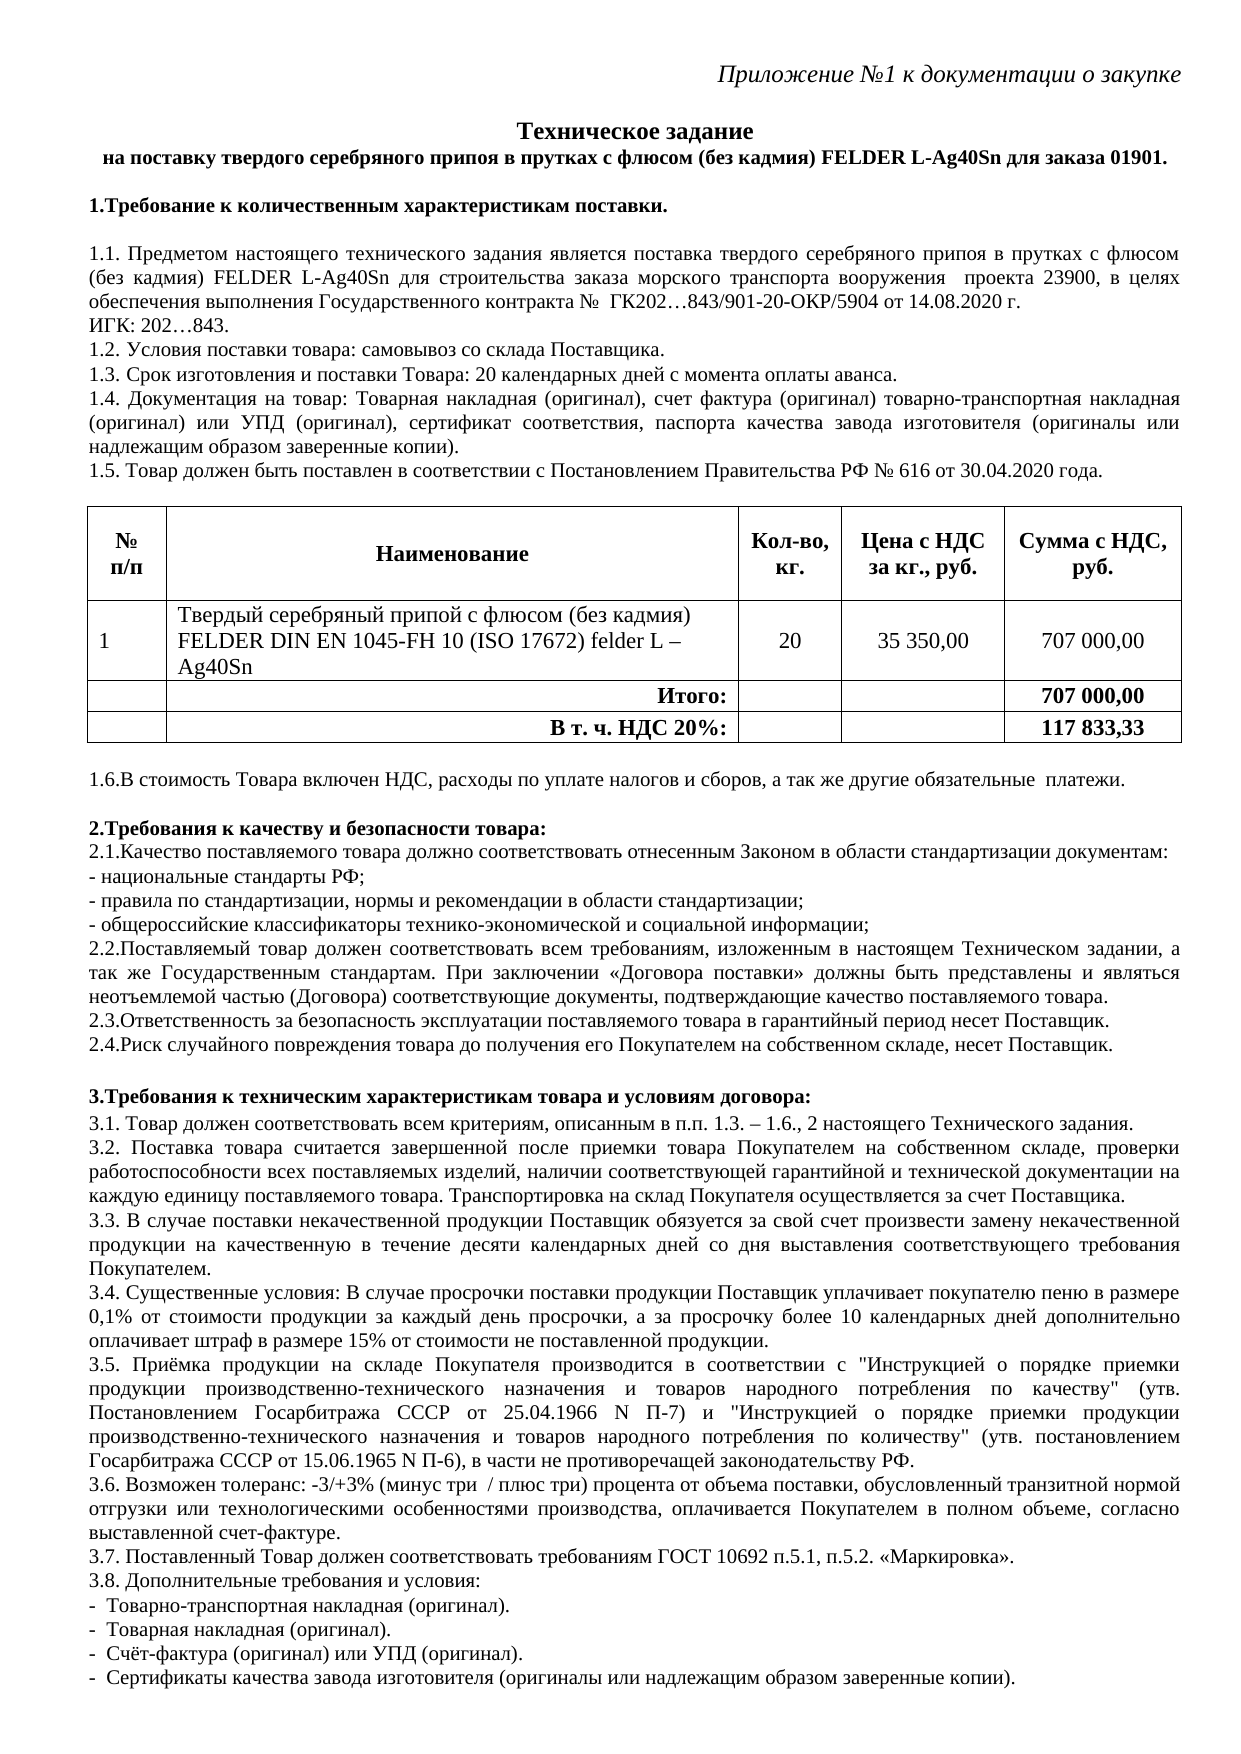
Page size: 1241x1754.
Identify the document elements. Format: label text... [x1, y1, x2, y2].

list 2.3.Ответственность за безопасность эксплуатации поставляемого товара в гарантийный период несет Поставщик. [89, 1008, 1181, 1032]
table_cell [739, 712, 841, 742]
table_cell В т. ч. НДС 20%: [167, 712, 738, 742]
table_cell Твердый серебряный припой с флюсом (без кадмия) FELDER DIN EN 1045-FH 10 (ISO 17672) felder L – Ag40Sn [167, 601, 738, 680]
list 3.Требования к техническим характеристикам товара и условиям договора: [89, 1084, 1181, 1108]
list - Товарно-транспортная накладная (оригинал). [89, 1592, 1181, 1617]
list 2.Требования к качеству и безопасности товара: [89, 815, 1181, 839]
table_header Кол-во, кг. [739, 507, 841, 599]
list 3.1. Товар должен соответствовать всем критериям, описанным в п.п. 1.3. – 1.6., 2 настоящего Технического задания. [89, 1111, 1181, 1135]
list 2.2.Поставляемый товар должен соответствовать всем требованиям, изложенным в настоящем Техническом задании, а так же Государственным стандартам. При заключении «Договора поставки» должны быть представлены и являться неотъемлемой частью (Договора) соответствующие документы, подтверждающие качество поставляемого товара. [89, 936, 1181, 1008]
table_cell [842, 681, 1004, 711]
list 3.7. Поставленный Товар должен соответствовать требованиям ГОСТ 10692 п.5.1, п.5.2. «Маркировка». [89, 1544, 1181, 1568]
table_cell 1 [88, 601, 166, 680]
list 2.4.Риск случайного повреждения товара до получения его Покупателем на собственном складе, несет Поставщик. [89, 1032, 1181, 1056]
table_cell 35 350,00 [842, 601, 1004, 680]
text на поставку твердого серебряного припоя в прутках с флюсом (без кадмия) FELDER L-Ag40Sn для заказа 01901. [89, 144, 1181, 169]
table_header Цена с НДС за кг., руб. [842, 507, 1004, 599]
list - общероссийские классификаторы технико-экономической и социальной информации; [89, 912, 1181, 936]
table_header № п/п [88, 507, 166, 599]
table_cell [739, 681, 841, 711]
list - Товарная накладная (оригинал). [89, 1617, 1181, 1641]
list 1.4. Документация на товар: Товарная накладная (оригинал), счет фактура (оригинал) товарно-транспортная накладная (оригинал) или УПД (оригинал), сертификат соответствия, паспорта качества завода изготовителя (оригиналы или надлежащим образом заверенные копии). [89, 386, 1181, 458]
list 1.Требование к количественным характеристикам поставки. [89, 193, 1181, 217]
table_header Наименование [167, 507, 738, 599]
list 3.8. Дополнительные требования и условия: [89, 1568, 1181, 1592]
table_cell 20 [739, 601, 841, 680]
text 1.6.В стоимость Товара включен НДС, расходы по уплате налогов и сборов, а так же другие обязательные платежи. [89, 767, 1181, 791]
list 2.1.Качество поставляемого товара должно соответствовать отнесенным Законом в области стандартизации документам: [89, 839, 1181, 863]
table_header Сумма с НДС, руб. [1005, 507, 1181, 599]
list 1.5. Товар должен быть поставлен в соответствии с Постановлением Правительства РФ № 616 от 30.04.2020 года. [89, 458, 1181, 482]
list - национальные стандарты РФ; [89, 863, 1181, 888]
list 3.2. Поставка товара считается завершенной после приемки товара Покупателем на собственном складе, проверки работоспособности всех поставляемых изделий, наличии соответствующей гарантийной и технической документации на каждую единицу поставляемого товара. Транспортировка на склад Покупателя осуществляется за счет Поставщика. [89, 1135, 1181, 1207]
text Техническое задание [89, 116, 1181, 144]
table_cell 117 833,33 [1005, 712, 1181, 742]
list 3.3. В случае поставки некачественной продукции Поставщик обязуется за свой счет произвести замену некачественной продукции на качественную в течение десяти календарных дней со дня выставления соответствующего требования Покупателем. [89, 1207, 1181, 1280]
list 3.6. Возможен толеранс: -3/+3% (минус три / плюс три) процента от объема поставки, обусловленный транзитной нормой отгрузки или технологическими особенностями производства, оплачивается Покупателем в полном объеме, согласно выставленной счет-фактуре. [89, 1472, 1181, 1544]
list - правила по стандартизации, нормы и рекомендации в области стандартизации; [89, 888, 1181, 912]
list - Сертификаты качества завода изготовителя (оригиналы или надлежащим образом заверенные копии). [89, 1665, 1181, 1689]
table_cell Итого: [167, 681, 738, 711]
list - Счёт-фактура (оригинал) или УПД (оригинал). [89, 1641, 1181, 1665]
table_cell 707 000,00 [1005, 601, 1181, 680]
list 3.4. Существенные условия: В случае просрочки поставки продукции Поставщик уплачивает покупателю пеню в размере 0,1% от стоимости продукции за каждый день просрочки, а за просрочку более 10 календарных дней дополнительно оплачивает штраф в размере 15% от стоимости не поставленной продукции. [89, 1280, 1181, 1352]
table_cell [88, 712, 166, 742]
text ИГК: 202…843. [89, 313, 1181, 337]
list 3.5. Приёмка продукции на складе Покупателя производится в соответствии с "Инструкцией о порядке приемки продукции производственно-технического назначения и товаров народного потребления по качеству" (утв. Постановлением Госарбитража СССР от 25.04.1966 N П-7) и "Инструкцией о порядке приемки продукции производственно-технического назначения и товаров народного потребления по количеству" (утв. постановлением Госарбитража СССР от 15.06.1965 N П-6), в части не противоречащей законодательству РФ. [89, 1352, 1181, 1472]
table_cell [88, 681, 166, 711]
list Условия поставки товара: самовывоз со склада Поставщика. [89, 337, 1181, 361]
table_cell [842, 712, 1004, 742]
text 1.1. Предметом настоящего технического задания является поставка твердого серебряного припоя в прутках с флюсом (без кадмия) FELDER L-Ag40Sn для строительства заказа морского транспорта вооружения проекта 23900, в целях обеспечения выполнения Государственного контракта № ГК202…843/901-20-ОКР/5904 от 14.08.2020 г. [89, 241, 1181, 313]
table_cell 707 000,00 [1005, 681, 1181, 711]
text Приложение №1 к документации о закупке [89, 59, 1181, 88]
list Срок изготовления и поставки Товара: 20 календарных дней с момента оплаты аванса. [89, 361, 1181, 386]
